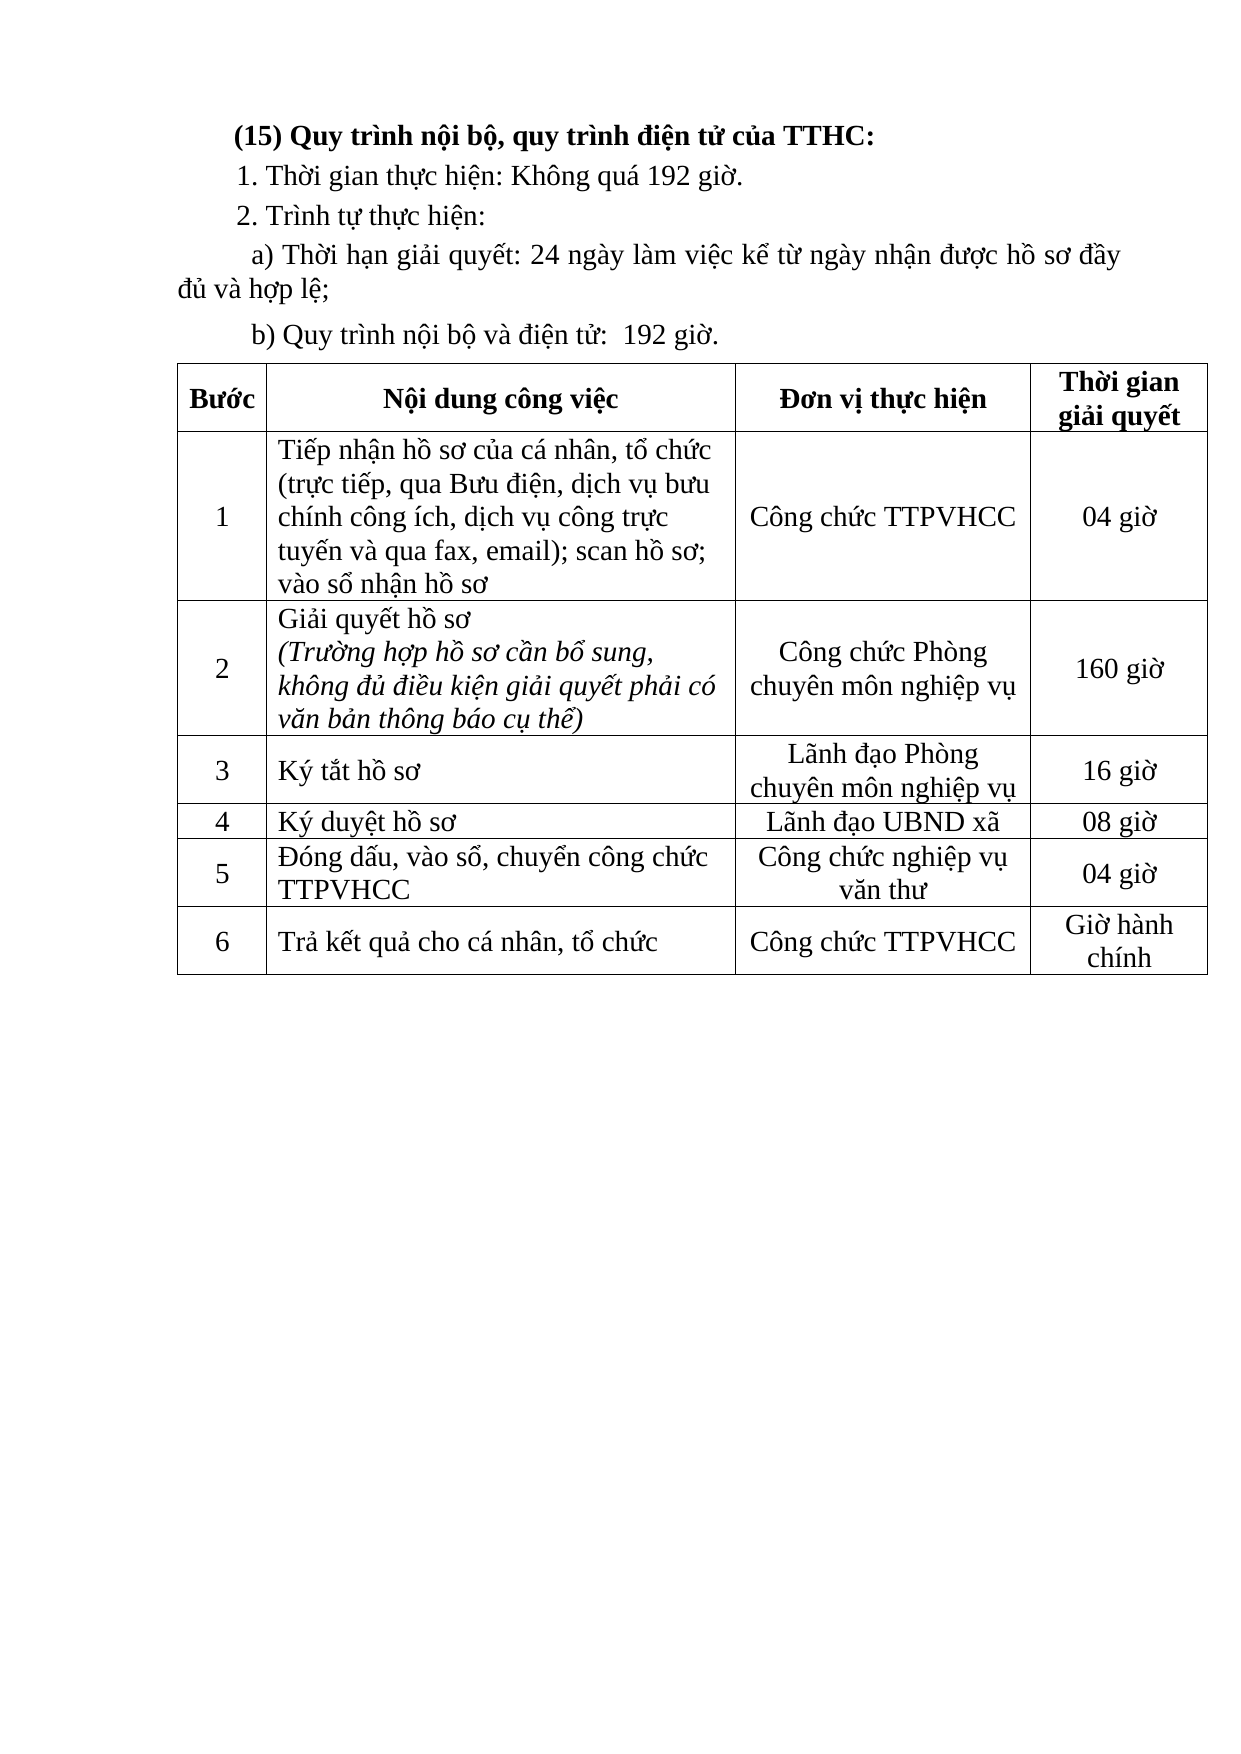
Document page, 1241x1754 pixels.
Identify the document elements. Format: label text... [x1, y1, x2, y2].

text (15) Quy trình nội bộ, quy trình điện tử của TTHC: [177, 118, 1122, 152]
text b) Quy trình nội bộ và điện tử: 192 giờ. [177, 317, 1122, 351]
table_cell 5 [178, 839, 266, 906]
text 2. Trình tự thực hiện: [177, 198, 1122, 231]
table_cell 04 giờ [1031, 839, 1207, 906]
table_cell 6 [178, 907, 266, 974]
table_cell Ký tắt hồ sơ [267, 736, 735, 803]
table_cell 08 giờ [1031, 804, 1207, 838]
table_cell Lãnh đạo UBND xã [736, 804, 1030, 838]
table_cell Công chức TTPVHCC [736, 907, 1030, 974]
table_header Đơn vị thực hiện [736, 364, 1030, 431]
table_cell 2 [178, 601, 266, 735]
table_cell Công chức Phòng chuyên môn nghiệp vụ [736, 601, 1030, 735]
table_cell Giải quyết hồ sơ (Trường hợp hồ sơ cần bổ sung, không đủ điều kiện giải quyết phải có văn bản thông báo cụ thể) [267, 601, 735, 735]
table_header Bước [178, 364, 266, 431]
text a) Thời hạn giải quyết: 24 ngày làm việc kể từ ngày nhận được hồ sơ đầy đủ và hợp lệ; [177, 237, 1122, 304]
table_header Nội dung công việc [267, 364, 735, 431]
table_cell Công chức TTPVHCC [736, 432, 1030, 600]
table_cell 16 giờ [1031, 736, 1207, 803]
table_cell Tiếp nhận hồ sơ của cá nhân, tổ chức (trực tiếp, qua Bưu điện, dịch vụ bưu chính công ích, dịch vụ công trực tuyến và qua fax, email); scan hồ sơ; vào sổ nhận hồ sơ [267, 432, 735, 600]
table_cell Công chức nghiệp vụ văn thư [736, 839, 1030, 906]
table_cell 3 [178, 736, 266, 803]
table_cell 1 [178, 432, 266, 600]
table_header Thời gian giải quyết [1031, 364, 1207, 431]
table_cell 04 giờ [1031, 432, 1207, 600]
table_cell 4 [178, 804, 266, 838]
table_cell Ký duyệt hồ sơ [267, 804, 735, 838]
table_cell Giờ hành chính [1031, 907, 1207, 974]
table_cell Trả kết quả cho cá nhân, tổ chức [267, 907, 735, 974]
table_cell 160 giờ [1031, 601, 1207, 735]
table_cell Đóng dấu, vào sổ, chuyển công chức TTPVHCC [267, 839, 735, 906]
text 1. Thời gian thực hiện: Không quá 192 giờ. [177, 158, 1122, 191]
table_cell Lãnh đạo Phòng chuyên môn nghiệp vụ [736, 736, 1030, 803]
